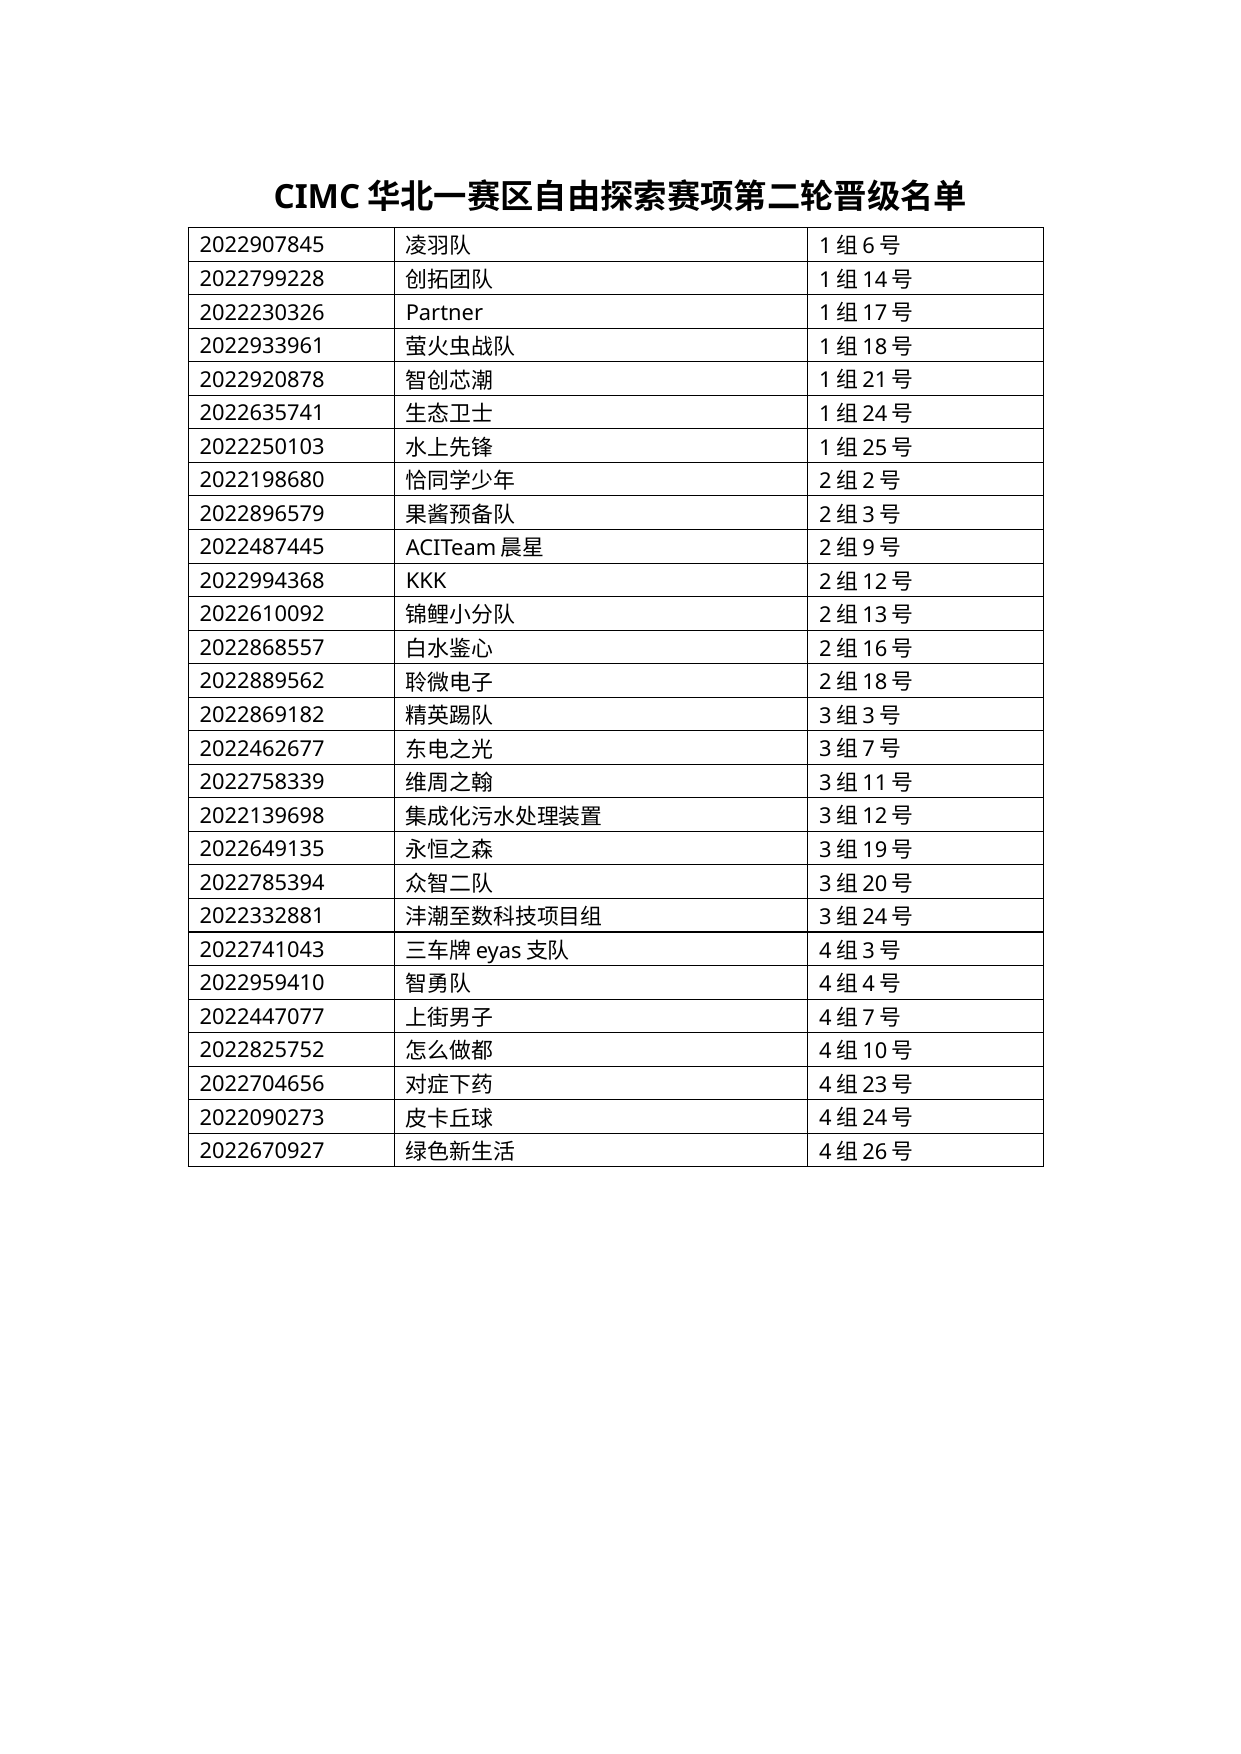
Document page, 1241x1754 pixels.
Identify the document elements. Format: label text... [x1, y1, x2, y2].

table_cell ACITeam晨星 [395, 530, 807, 562]
table_cell 2组13号 [808, 597, 1043, 629]
table_cell 2组12号 [808, 564, 1043, 596]
table_cell 三车牌eyas支队 [395, 933, 807, 965]
table_cell 4组4号 [808, 966, 1043, 998]
table_cell 2组2号 [808, 463, 1043, 495]
table_cell 2组3号 [808, 496, 1043, 529]
table_cell 智创芯潮 [395, 362, 807, 395]
table_cell 2022869182 [189, 698, 394, 730]
table_cell 1组25号 [808, 429, 1043, 462]
table_cell 2022332881 [189, 899, 394, 931]
table_cell 2022230326 [189, 295, 394, 328]
table_cell 2组9号 [808, 530, 1043, 562]
table_cell 2022758339 [189, 765, 394, 797]
table_cell 3组19号 [808, 832, 1043, 864]
table_cell 1组24号 [808, 396, 1043, 428]
table_cell 2022635741 [189, 396, 394, 428]
table_cell 上街男子 [395, 1000, 807, 1032]
table_cell 2022868557 [189, 631, 394, 663]
table_cell 2022741043 [189, 933, 394, 965]
table_cell 众智二队 [395, 865, 807, 898]
table_cell 沣潮至数科技项目组 [395, 899, 807, 931]
table_cell 3组12号 [808, 798, 1043, 831]
table_cell 3组7号 [808, 731, 1043, 764]
table_cell 1组18号 [808, 329, 1043, 361]
table_cell 3组24号 [808, 899, 1043, 931]
table_cell 1组14号 [808, 262, 1043, 294]
table_cell 永恒之森 [395, 832, 807, 864]
table_cell 2022704656 [189, 1067, 394, 1099]
table_cell 皮卡丘球 [395, 1100, 807, 1133]
table_cell 2组16号 [808, 631, 1043, 663]
table_cell 创拓团队 [395, 262, 807, 294]
table_cell 4组7号 [808, 1000, 1043, 1032]
table_cell 聆微电子 [395, 664, 807, 697]
table_cell 2022799228 [189, 262, 394, 294]
table_header 1组6号 [808, 228, 1043, 261]
table_header 凌羽队 [395, 228, 807, 261]
text CIMC华北一赛区自由探索赛项第二轮晋级名单 [187, 162, 1053, 227]
table_cell 2022670927 [189, 1134, 394, 1166]
table_cell 维周之翰 [395, 765, 807, 797]
table_cell 智勇队 [395, 966, 807, 998]
table_cell 2022198680 [189, 463, 394, 495]
table_cell 2022250103 [189, 429, 394, 462]
table_cell 2022825752 [189, 1033, 394, 1066]
table_cell 2022959410 [189, 966, 394, 998]
table_cell 2022649135 [189, 832, 394, 864]
table_header 2022907845 [189, 228, 394, 261]
table_cell 3组3号 [808, 698, 1043, 730]
table_cell 1组17号 [808, 295, 1043, 328]
table_cell 2022933961 [189, 329, 394, 361]
table_cell 集成化污水处理装置 [395, 798, 807, 831]
table_cell 3组11号 [808, 765, 1043, 797]
table_cell 3组20号 [808, 865, 1043, 898]
table_cell 2022920878 [189, 362, 394, 395]
table_cell 生态卫士 [395, 396, 807, 428]
table_cell 1组21号 [808, 362, 1043, 395]
table_cell 2022889562 [189, 664, 394, 697]
table_cell 2022785394 [189, 865, 394, 898]
table_cell 2022487445 [189, 530, 394, 562]
table_cell 锦鲤小分队 [395, 597, 807, 629]
table_cell 东电之光 [395, 731, 807, 764]
table_cell 白水鉴心 [395, 631, 807, 663]
table_cell 2022447077 [189, 1000, 394, 1032]
table_cell 4组26号 [808, 1134, 1043, 1166]
table_cell 果酱预备队 [395, 496, 807, 529]
table_cell 2022994368 [189, 564, 394, 596]
table_cell 4组10号 [808, 1033, 1043, 1066]
table_cell 2022610092 [189, 597, 394, 629]
table_cell 恰同学少年 [395, 463, 807, 495]
table_cell 2022090273 [189, 1100, 394, 1133]
table_cell 萤火虫战队 [395, 329, 807, 361]
table_cell 2022462677 [189, 731, 394, 764]
table_cell Partner [395, 295, 807, 328]
table_cell 2组18号 [808, 664, 1043, 697]
table_cell 精英踢队 [395, 698, 807, 730]
table_cell 4组24号 [808, 1100, 1043, 1133]
table_cell 怎么做都 [395, 1033, 807, 1066]
table_cell 对症下药 [395, 1067, 807, 1099]
table_cell 2022139698 [189, 798, 394, 831]
table_cell 4组3号 [808, 933, 1043, 965]
table_cell 2022896579 [189, 496, 394, 529]
table_cell 水上先锋 [395, 429, 807, 462]
table_cell 绿色新生活 [395, 1134, 807, 1166]
table_cell KKK [395, 564, 807, 596]
table_cell 4组23号 [808, 1067, 1043, 1099]
